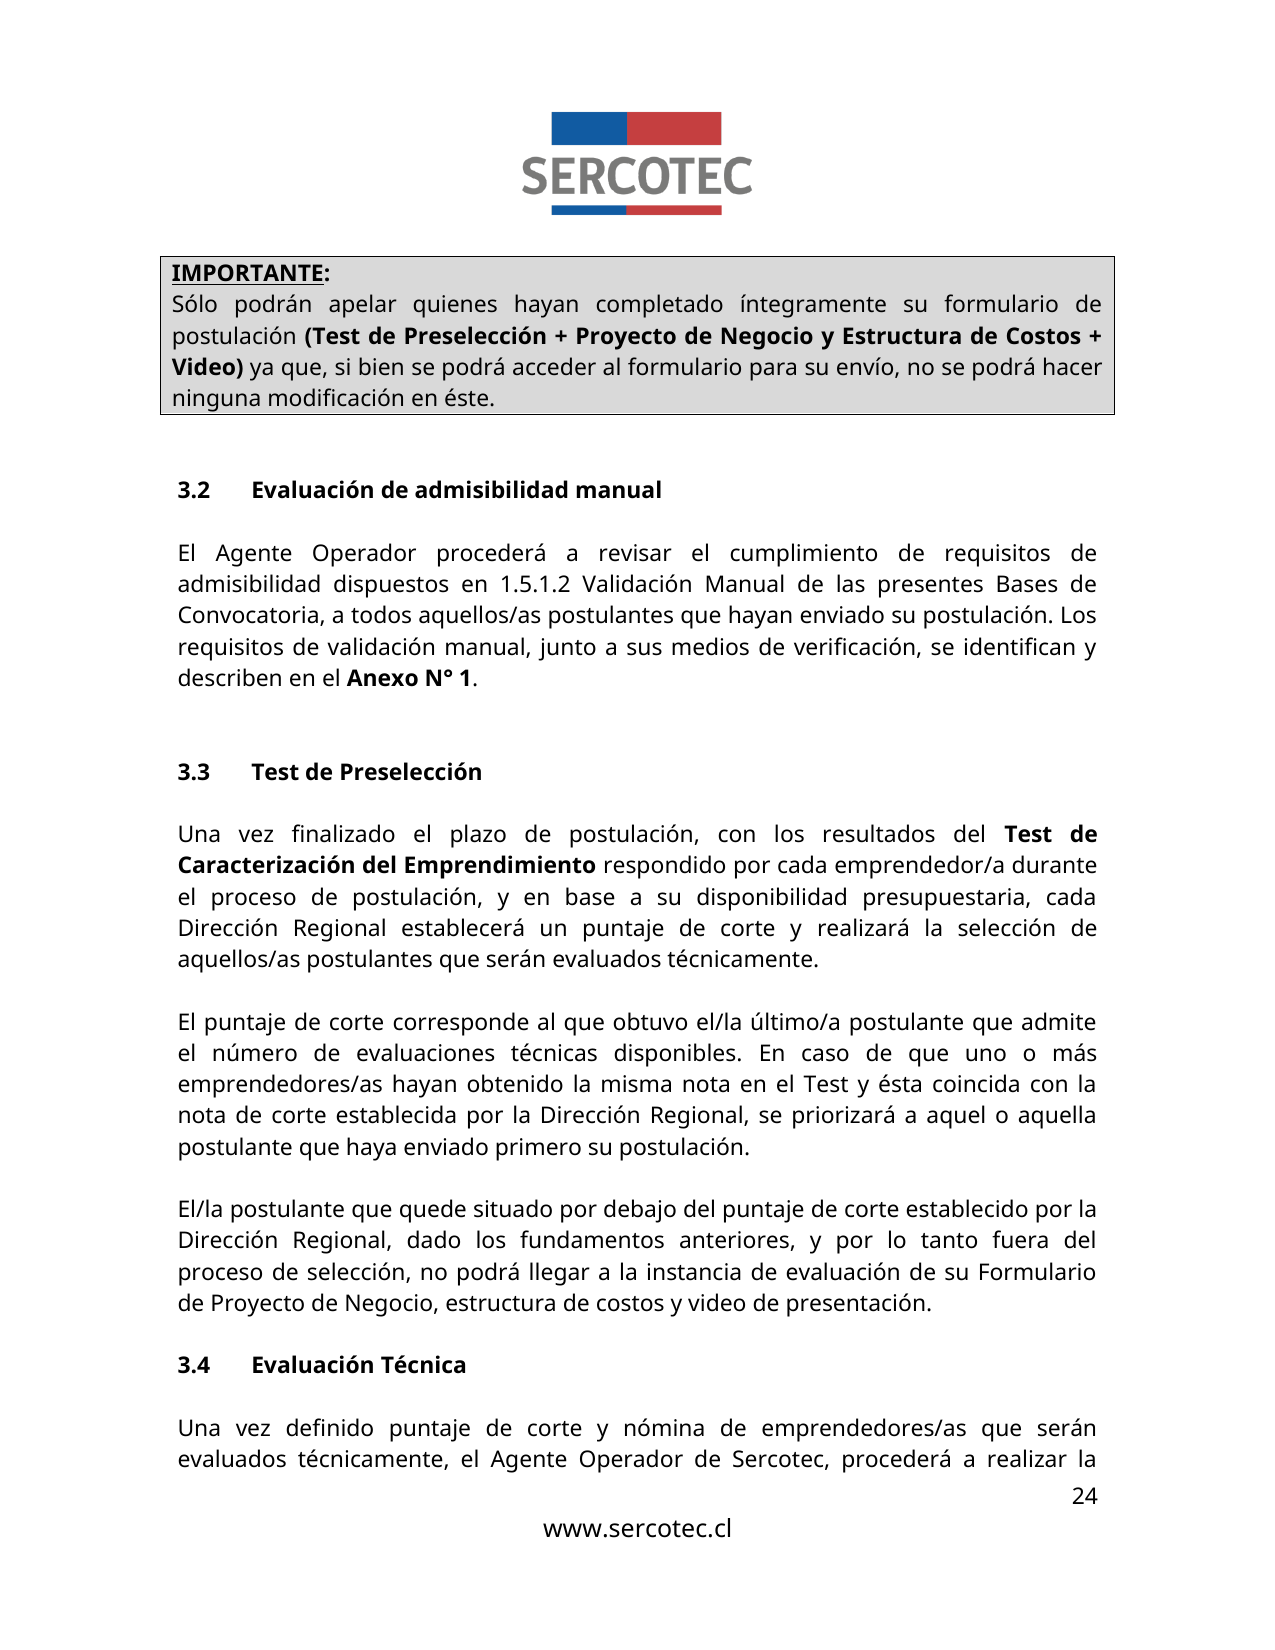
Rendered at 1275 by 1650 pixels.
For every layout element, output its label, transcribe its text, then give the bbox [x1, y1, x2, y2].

text El/la postulante que quede situado por debajo del puntaje de corte establecido por la Dirección Regional, dado los fundamentos anteriores, y por lo tanto fuera del proceso de selección, no podrá llegar a la instancia de evaluación de su Formulario de Proyecto de Negocio, estructura de costos y video de presentación. [177, 1193, 1098, 1318]
text 3.2 Evaluación de admisibilidad manual [177, 474, 1098, 505]
text 3.4 Evaluación Técnica [177, 1349, 1098, 1380]
text Una vez finalizado el plazo de postulación, con los resultados del Test de Caracterización del Emprendimiento respondido por cada emprendedor/a durante el proceso de postulación, y en base a su disponibilidad presupuestaria, cada Dirección Regional establecerá un puntaje de corte y realizará la selección de aquellos/as postulantes que serán evaluados técnicamente. [177, 818, 1098, 974]
text 3.3 Test de Preselección [177, 755, 1098, 787]
picture [512, 105, 763, 225]
text El Agente Operador procederá a revisar el cumplimiento de requisitos de admisibilidad dispuestos en 1.5.1.2 Validación Manual de las presentes Bases de Convocatoria, a todos aquellos/as postulantes que hayan enviado su postulación. Los requisitos de validación manual, junto a sus medios de verificación, se identifican y describen en el Anexo N° 1. [177, 537, 1098, 693]
text El puntaje de corte corresponde al que obtuvo el/la último/a postulante que admite el número de evaluaciones técnicas disponibles. En caso de que uno o más emprendedores/as hayan obtenido la misma nota en el Test y ésta coincida con la nota de corte establecida por la Dirección Regional, se priorizará a aquel o aquella postulante que haya enviado primero su postulación. [177, 1005, 1098, 1162]
table_header IMPORTANTE: Sólo podrán apelar quienes hayan completado íntegramente su formulario de postulación (Test de Preselección + Proyecto de Negocio y Estructura de Costos + Video) ya que, si bien se podrá acceder al formulario para su envío, no se podrá hacer ninguna modificación en éste. [161, 257, 1114, 413]
